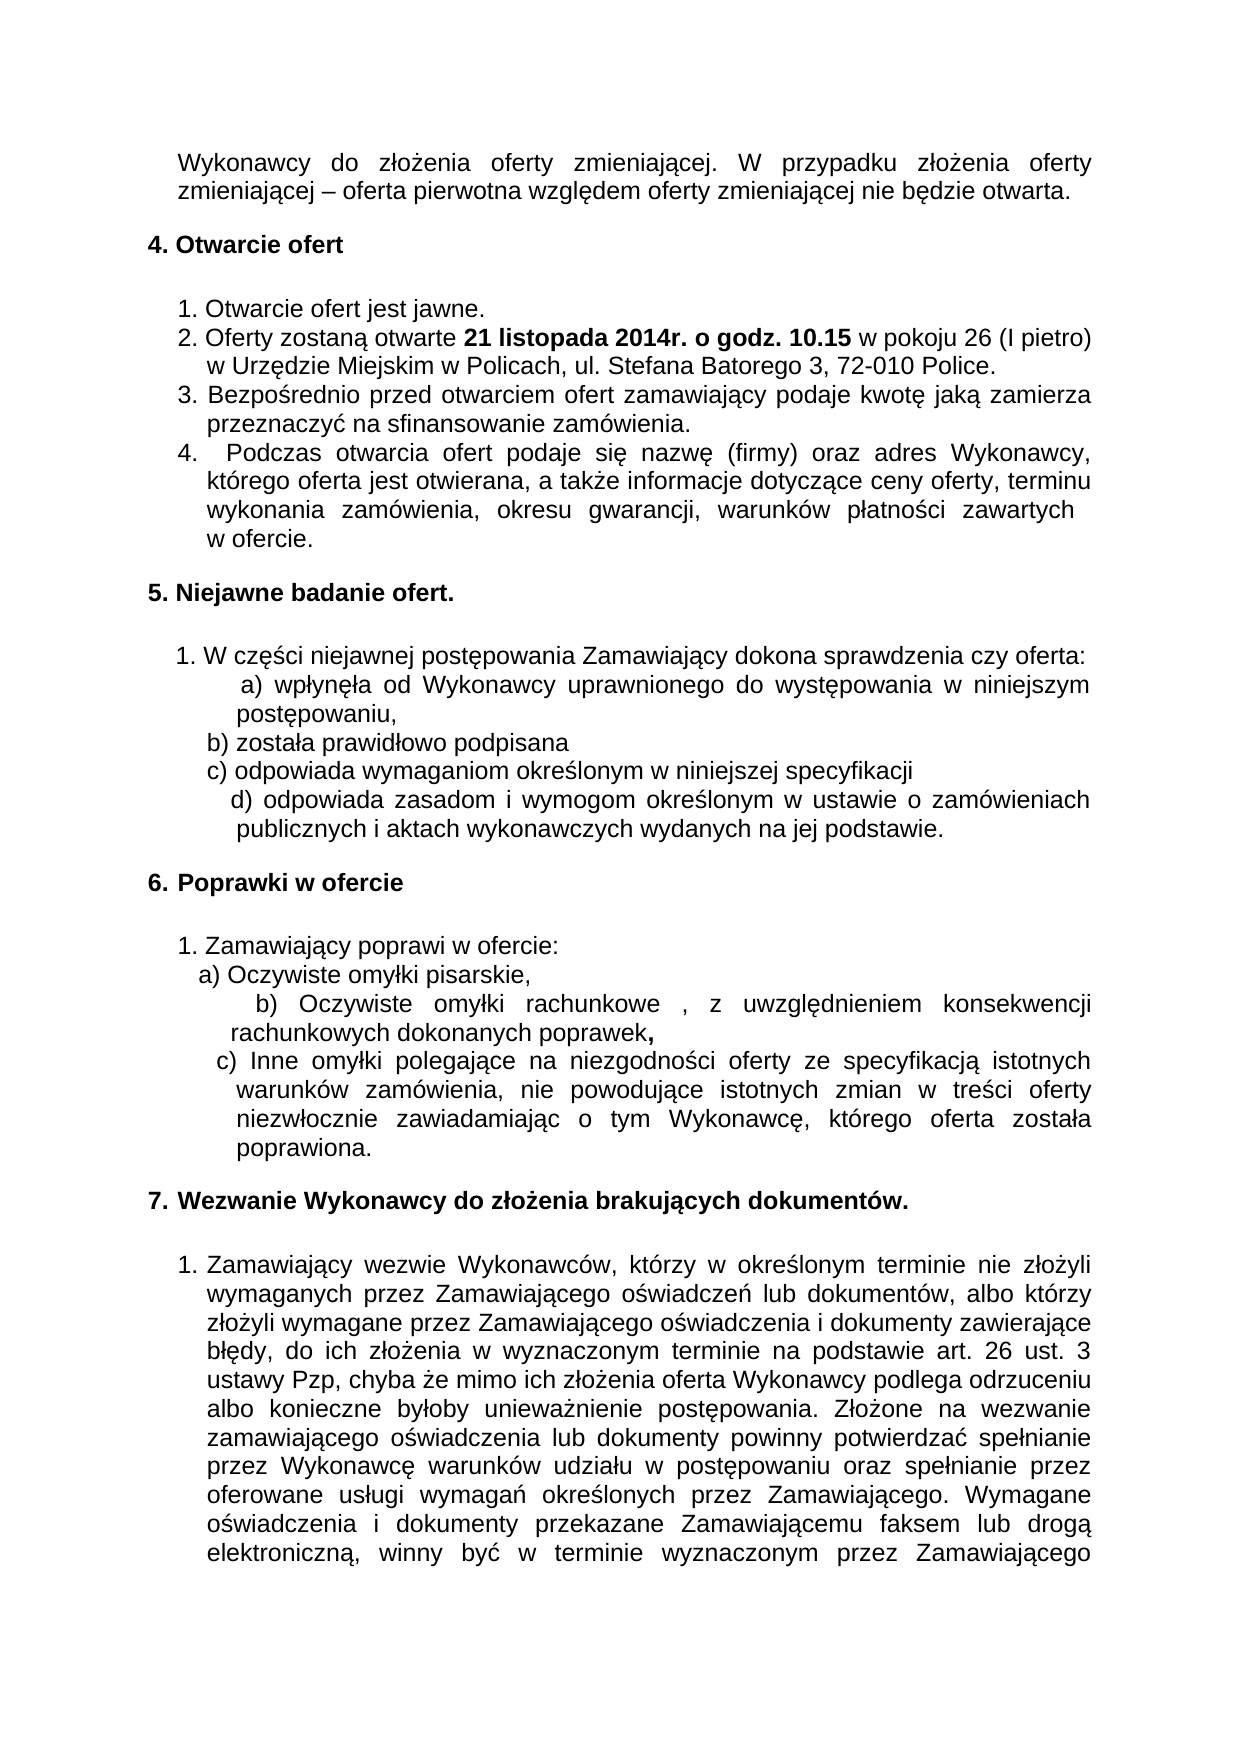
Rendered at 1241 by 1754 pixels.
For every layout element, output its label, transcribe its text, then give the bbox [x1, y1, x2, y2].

text a) Oczywiste omyłki pisarskie, [177, 960, 1093, 989]
text 1. Zamawiający poprawi w ofercie: [177, 931, 1093, 960]
text 1. Otwarcie ofert jest jawne. [177, 294, 1093, 323]
text c) odpowiada wymaganiom określonym w niniejszej specyfikacji [207, 756, 1093, 785]
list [177, 1250, 1093, 1566]
subtitle 5. Niejawne badanie ofert. [148, 578, 1093, 606]
subtitle Poprawki w ofercie [148, 868, 1093, 896]
text 3. Bezpośrednio przed otwarciem ofert zamawiający podaje kwotę jaką zamierza przeznaczyć na sfinansowanie zamówienia. [177, 380, 1093, 438]
text 2. Oferty zostaną otwarte 21 listopada 2014r. o godz. 10.15 w pokoju 26 (I pietro) w Urzędzie Miejskim w Policach, ul. Stefana Batorego 3, 72-010 Police. [177, 323, 1093, 380]
subtitle 4. Otwarcie ofert [148, 230, 1093, 259]
text 4. Podczas otwarcia ofert podaje się nazwę (firmy) oraz adres Wykonawcy, którego oferta jest otwierana, a także informacje dotyczące ceny oferty, terminu wykonania zamówienia, okresu gwarancji, warunków płatności zawartych w ofercie. [177, 438, 1093, 553]
text 1. W części niejawnej postępowania Zamawiający dokona sprawdzenia czy oferta: [148, 641, 1093, 670]
text b) Oczywiste omyłki rachunkowe , z uwzględnieniem konsekwencji rachunkowych dokonanych poprawek, [171, 989, 1093, 1046]
text c) Inne omyłki polegające na niezgodności oferty ze specyfikacją istotnych warunków zamówienia, nie powodujące istotnych zmian w treści oferty niezwłocznie zawiadamiając o tym Wykonawcę, którego oferta została poprawiona. [177, 1046, 1093, 1161]
text d) odpowiada zasadom i wymogom określonym w ustawie o zamówieniach publicznych i aktach wykonawczych wydanych na jej podstawie. [148, 785, 1093, 843]
text b) została prawidłowo podpisana [207, 728, 1093, 756]
text a) wpłynęła od Wykonawcy uprawnionego do występowania w niniejszym postępowaniu, [148, 670, 1093, 728]
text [177, 148, 1093, 205]
subtitle Wezwanie Wykonawcy do złożenia brakujących dokumentów. [148, 1186, 1093, 1215]
